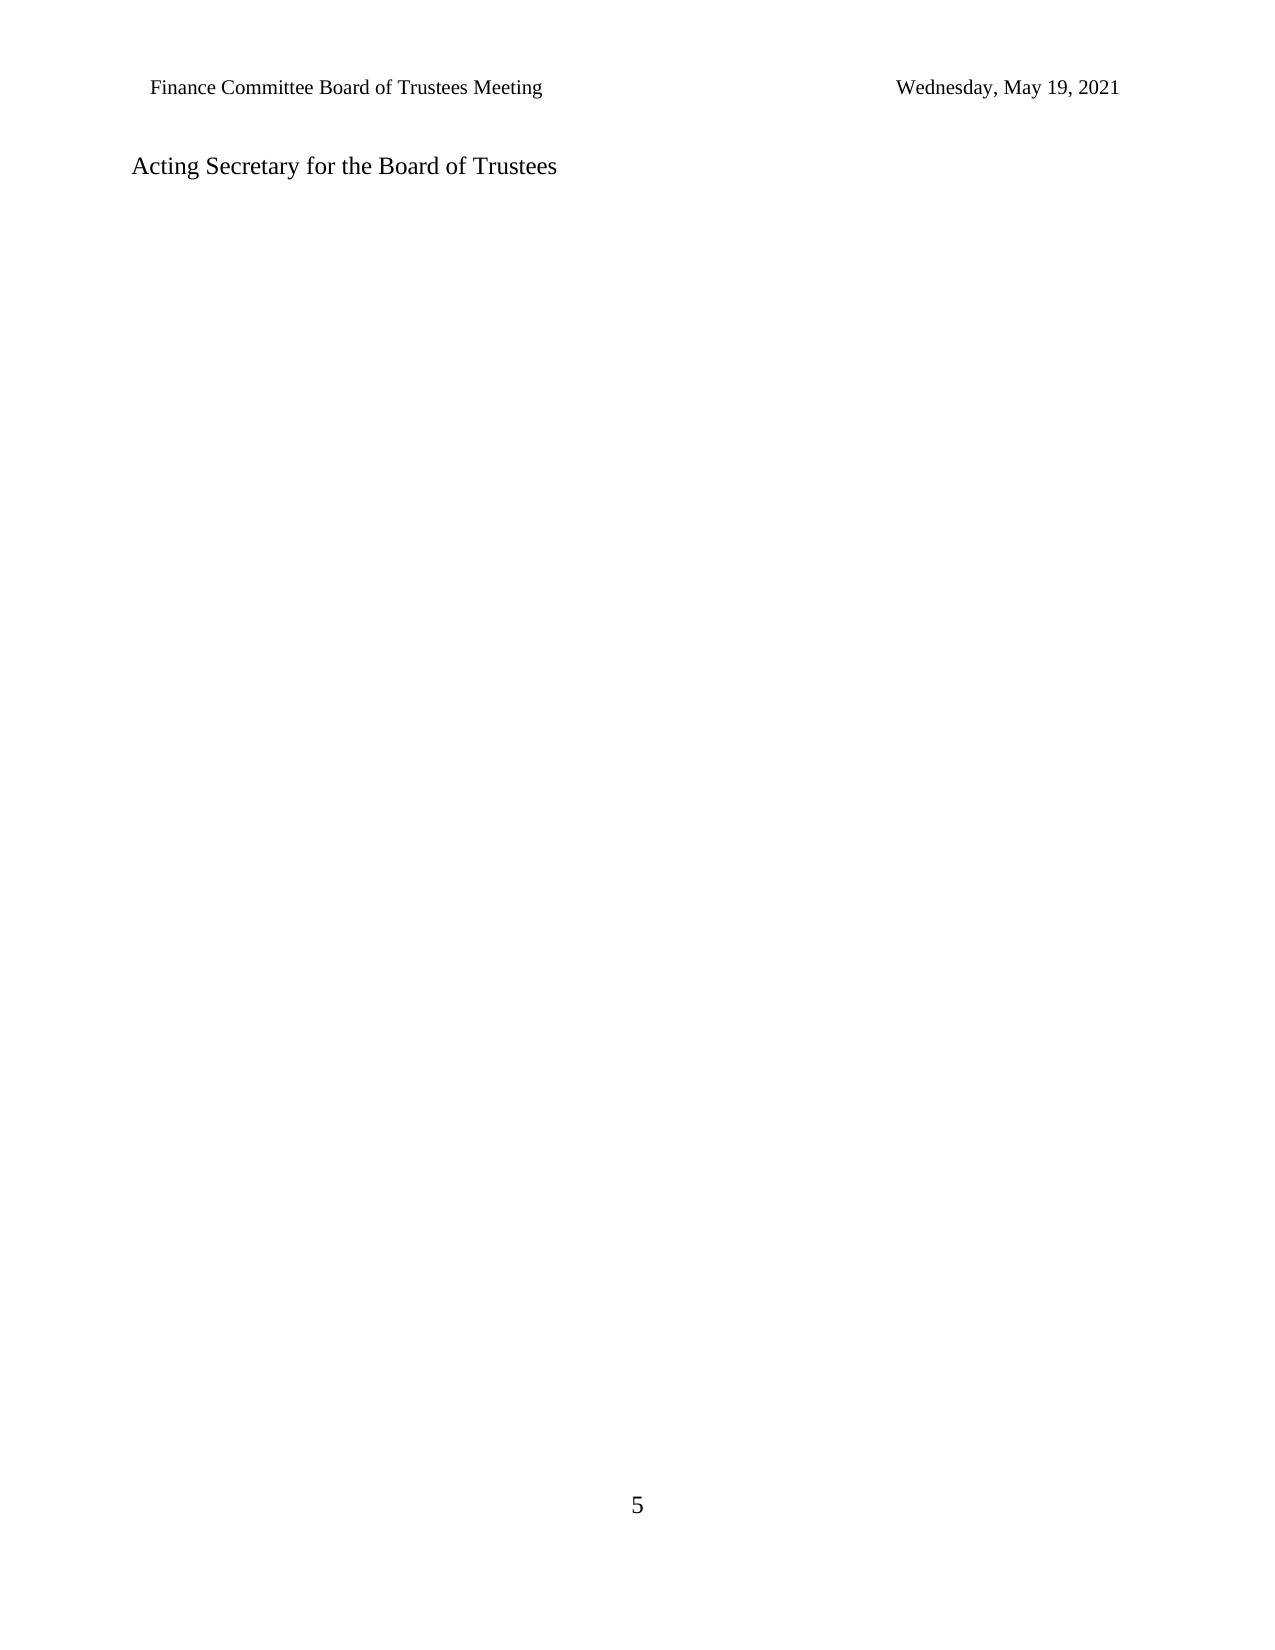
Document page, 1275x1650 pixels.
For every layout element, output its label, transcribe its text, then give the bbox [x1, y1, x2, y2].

text Acting Secretary for the Board of Trustees [131, 151, 1144, 180]
